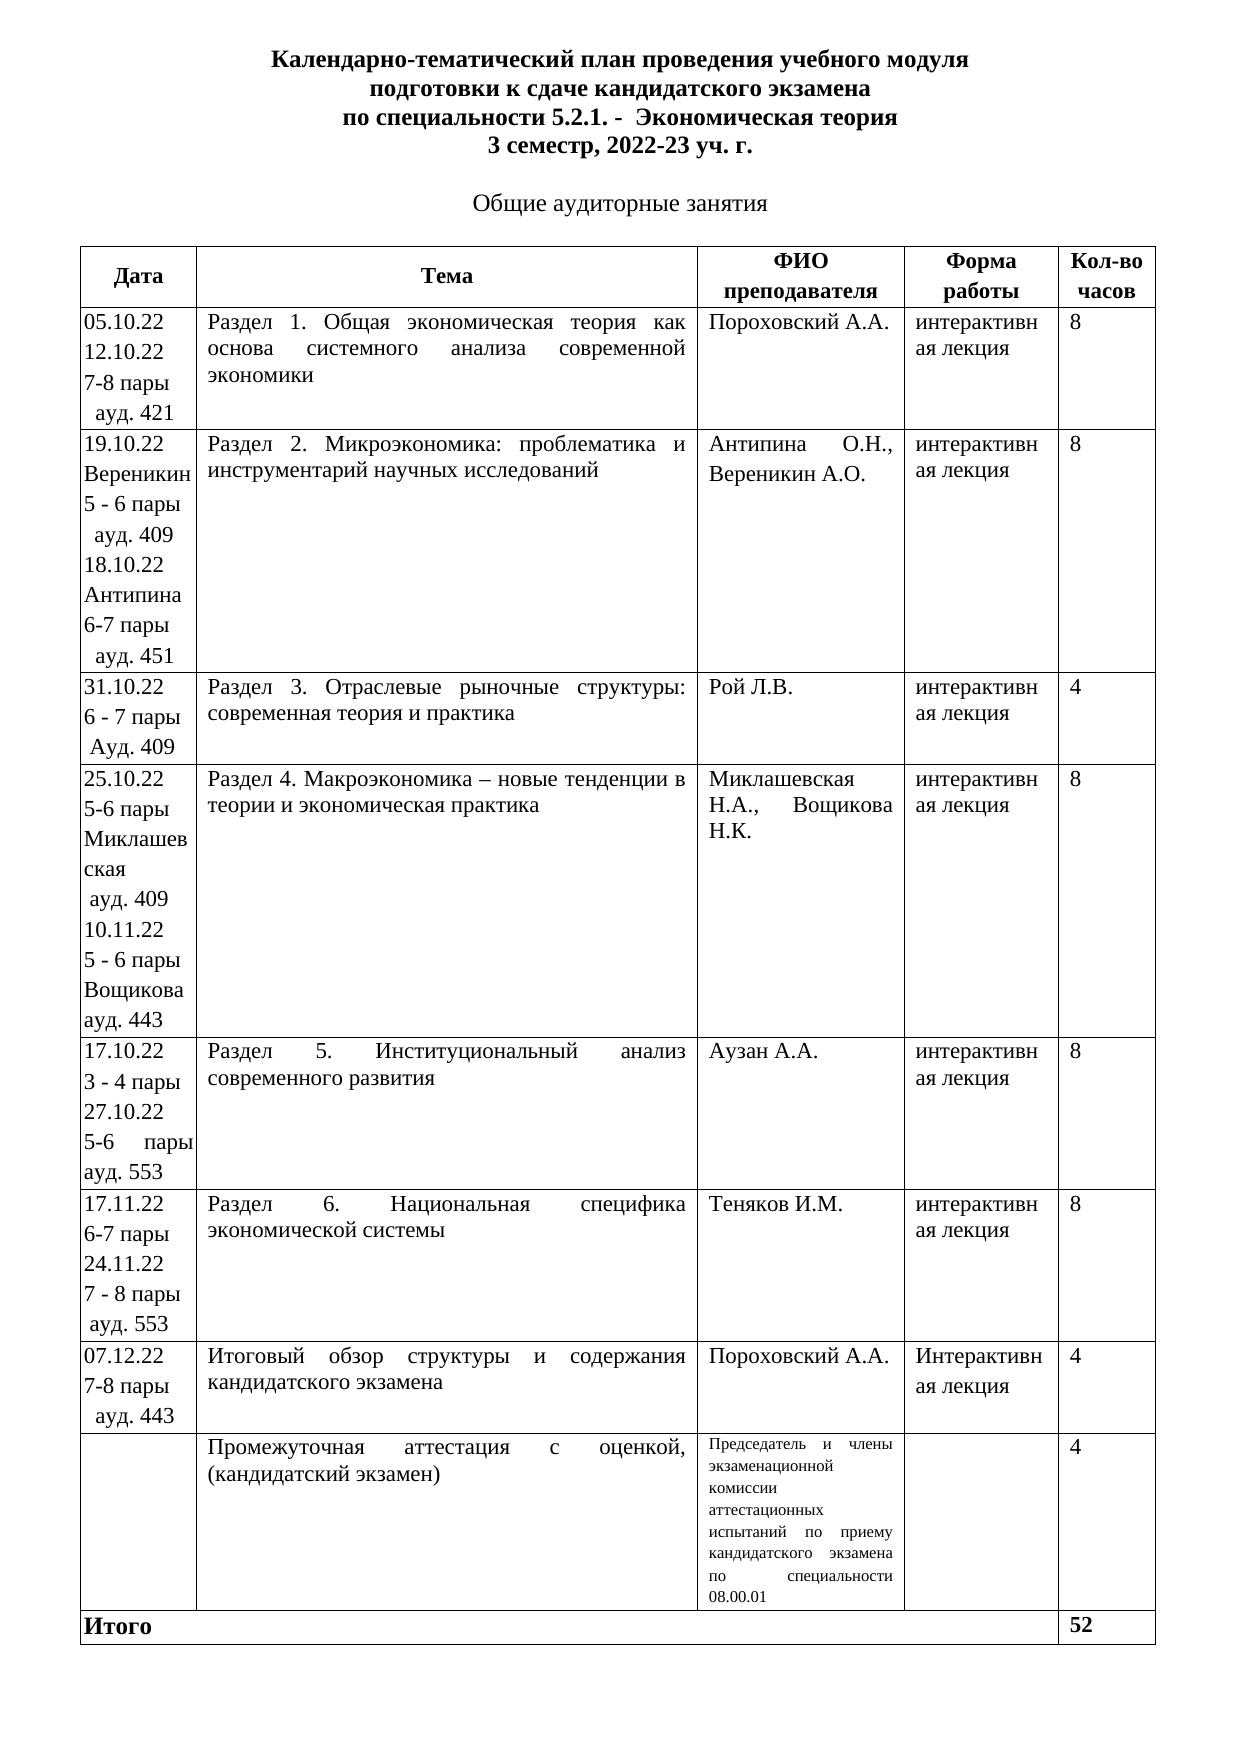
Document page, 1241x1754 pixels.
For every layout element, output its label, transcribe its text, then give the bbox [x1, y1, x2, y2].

table_header Тема [197, 247, 697, 307]
table_cell 17.11.22 6-7 пары 24.11.22 7 - 8 пары ауд. 553 [81, 1190, 196, 1341]
table_cell 8 [1059, 430, 1155, 672]
table_cell Промежуточная аттестация с оценкой, (кандидатский экзамен) [197, 1434, 697, 1610]
table_cell 07.12.22 7-8 пары ауд. 443 [81, 1342, 196, 1432]
table_cell Теняков И.М. [698, 1190, 904, 1341]
table_cell 4 [1059, 673, 1155, 764]
table_cell интерактивная лекция [905, 765, 1058, 1037]
table_cell Раздел 6. Национальная специфика экономической системы [197, 1190, 697, 1341]
table_cell интерактивная лекция [905, 430, 1058, 672]
table_cell [905, 1434, 1058, 1610]
table_header Кол-во часов [1059, 247, 1155, 307]
table_cell 17.10.22 3 - 4 пары 27.10.22 5-6 пары ауд. 553 [81, 1038, 196, 1189]
text 3 семестр, 2022-23 уч. г. [89, 131, 1152, 159]
table_cell Интерактивная лекция [905, 1342, 1058, 1432]
table_cell 8 [1059, 1190, 1155, 1341]
table_cell 4 [1059, 1434, 1155, 1610]
table_cell интерактивная лекция [905, 673, 1058, 764]
table_cell Аузан А.А. [698, 1038, 904, 1189]
table_cell Миклашевская Н.А., Вощикова Н.К. [698, 765, 904, 1037]
table_cell Пороховский А.А. [698, 1342, 904, 1432]
text подготовки к сдаче кандидатского экзамена [89, 73, 1152, 102]
table_cell Итоговый обзор структуры и содержания кандидатского экзамена [197, 1342, 697, 1432]
text по специальности 5.2.1. - Экономическая теория [89, 102, 1152, 131]
table_cell 52 [1059, 1611, 1155, 1644]
table_cell интерактивная лекция [905, 308, 1058, 429]
table_cell [81, 1434, 196, 1610]
table_cell Раздел 4. Макроэкономика – новые тенденции в теории и экономическая практика [197, 765, 697, 1037]
table_header ФИО преподавателя [698, 247, 904, 307]
table_cell Раздел 1. Общая экономическая теория как основа системного анализа современной экономики [197, 308, 697, 429]
table_cell Рой Л.В. [698, 673, 904, 764]
table_cell Раздел 2. Микроэкономика: проблематика и инструментарий научных исследований [197, 430, 697, 672]
table_cell 8 [1059, 765, 1155, 1037]
table_cell Антипина О.Н., Вереникин А.О. [698, 430, 904, 672]
table_cell интерактивная лекция [905, 1190, 1058, 1341]
table_cell Раздел 3. Отраслевые рыночные структуры: современная теория и практика [197, 673, 697, 764]
table_cell 8 [1059, 308, 1155, 429]
text Общие аудиторные занятия [89, 188, 1152, 217]
table_cell 8 [1059, 1038, 1155, 1189]
table_header Форма работы [905, 247, 1058, 307]
table_cell Раздел 5. Институциональный анализ современного развития [197, 1038, 697, 1189]
table_cell Пороховский А.А. [698, 308, 904, 429]
table_cell 19.10.22 Вереникин 5 - 6 пары ауд. 409 18.10.22 Антипина 6-7 пары ауд. 451 [81, 430, 196, 672]
table_cell 25.10.22 5-6 пары Миклашевская ауд. 409 10.11.22 5 - 6 пары Вощикова ауд. 443 [81, 765, 196, 1037]
table_cell интерактивная лекция [905, 1038, 1058, 1189]
table_cell 4 [1059, 1342, 1155, 1432]
table_cell 05.10.22 12.10.22 7-8 пары ауд. 421 [81, 308, 196, 429]
table_header Дата [81, 247, 196, 307]
text Календарно-тематический план проведения учебного модуля [89, 44, 1152, 73]
table_cell Председатель и члены экзаменационной комиссии аттестационных испытаний по приему кандидатского экзамена по специальности 08.00.01 [698, 1434, 904, 1610]
table_cell Итого [81, 1611, 1058, 1644]
table_cell 31.10.22 6 - 7 пары Ауд. 409 [81, 673, 196, 764]
